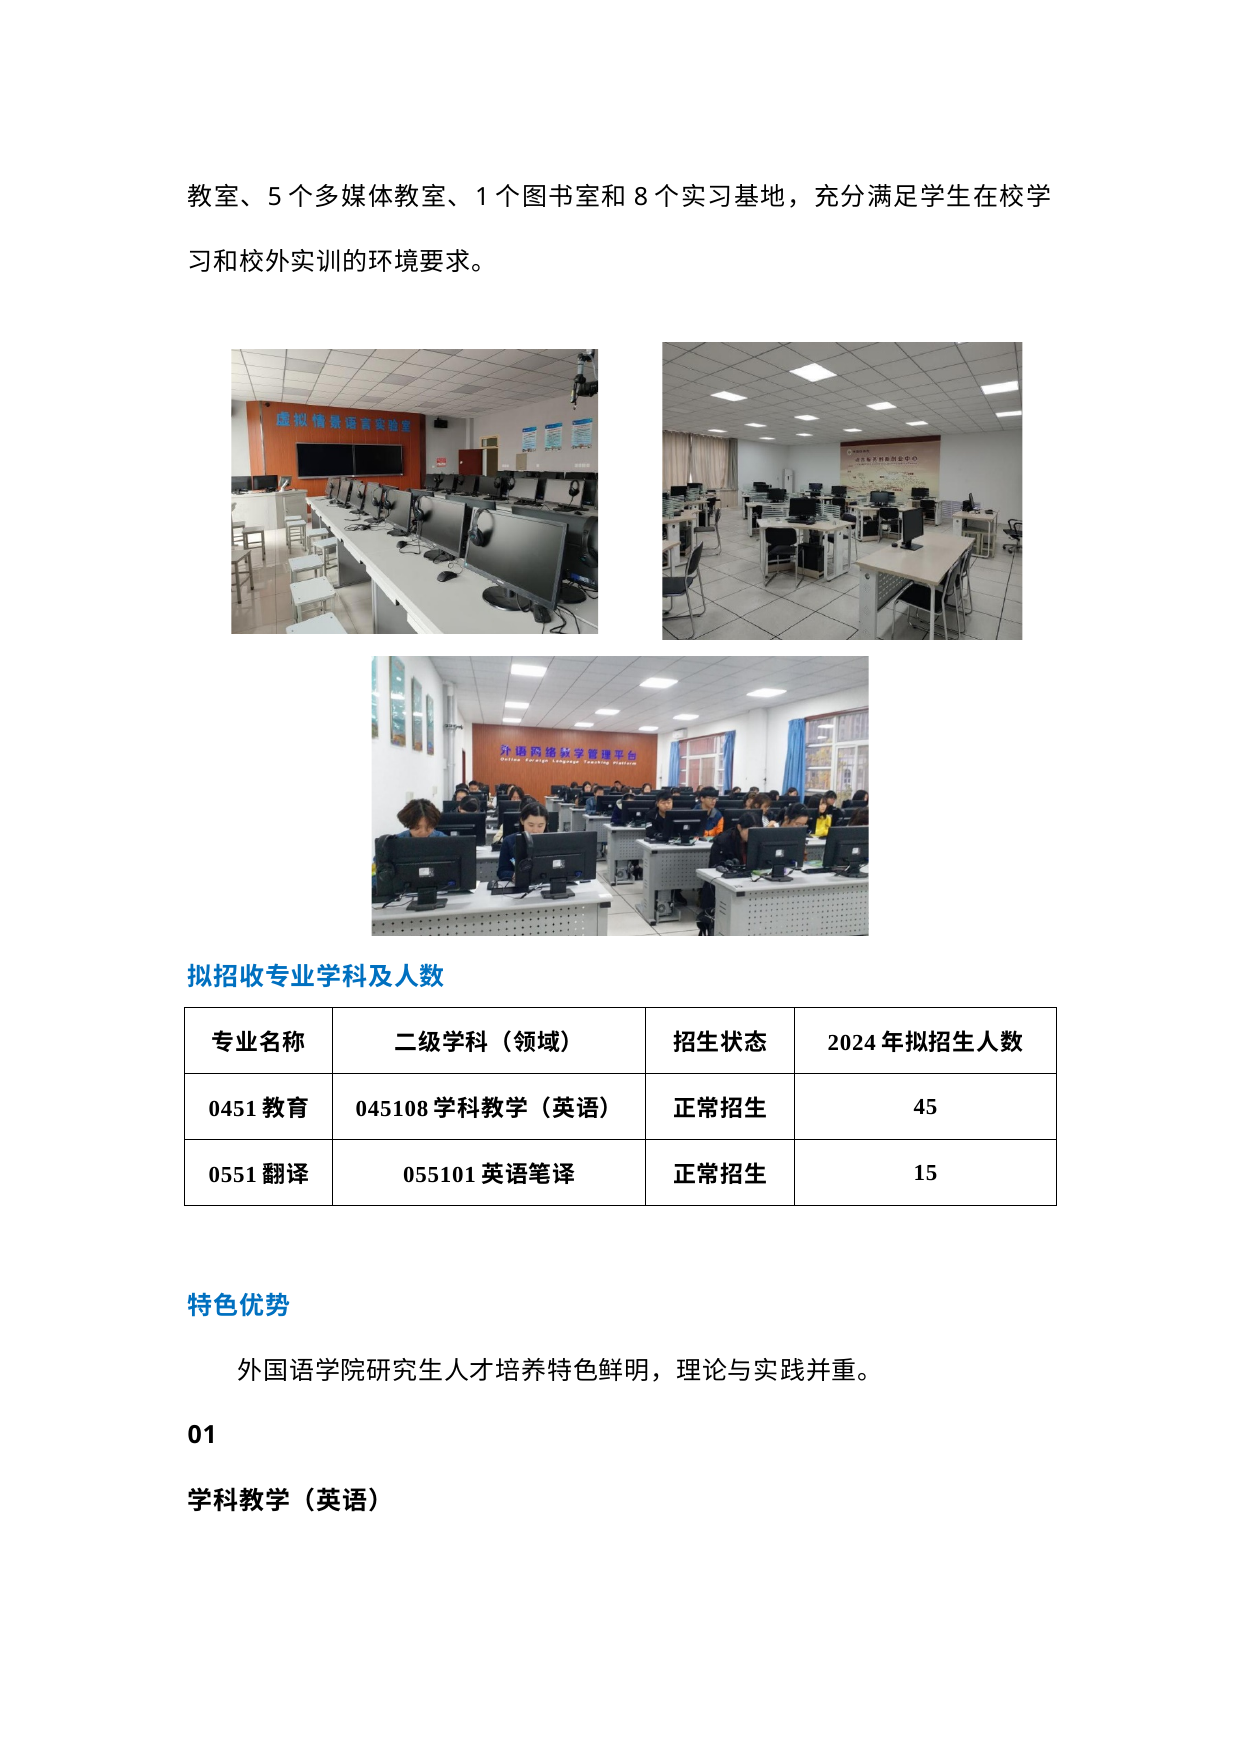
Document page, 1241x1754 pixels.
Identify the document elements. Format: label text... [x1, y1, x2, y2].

table_header 招生状态 [646, 1008, 794, 1073]
table_cell 15 [795, 1140, 1056, 1205]
table_cell 45 [795, 1074, 1056, 1139]
table_cell 0551翻译 [185, 1140, 332, 1205]
picture [371, 656, 869, 936]
table_header 二级学科（领域） [333, 1008, 645, 1073]
text 特色优势 [187, 1271, 1053, 1336]
table_cell 045108学科教学（英语） [333, 1074, 645, 1139]
table_cell 0451教育 [185, 1074, 332, 1139]
text 学科教学（英语） [187, 1466, 1053, 1531]
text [187, 162, 1053, 292]
text 01 [187, 1401, 1053, 1466]
table_cell 055101英语笔译 [333, 1140, 645, 1205]
picture [231, 349, 599, 634]
text 外国语学院研究生人才培养特色鲜明，理论与实践并重。 [187, 1336, 1053, 1401]
table_header 专业名称 [185, 1008, 332, 1073]
text 拟招收专业学科及人数 [187, 942, 1053, 1007]
table_cell 正常招生 [646, 1140, 794, 1205]
table_cell 正常招生 [646, 1074, 794, 1139]
table_header 2024年拟招生人数 [795, 1008, 1056, 1073]
picture [662, 342, 1023, 640]
